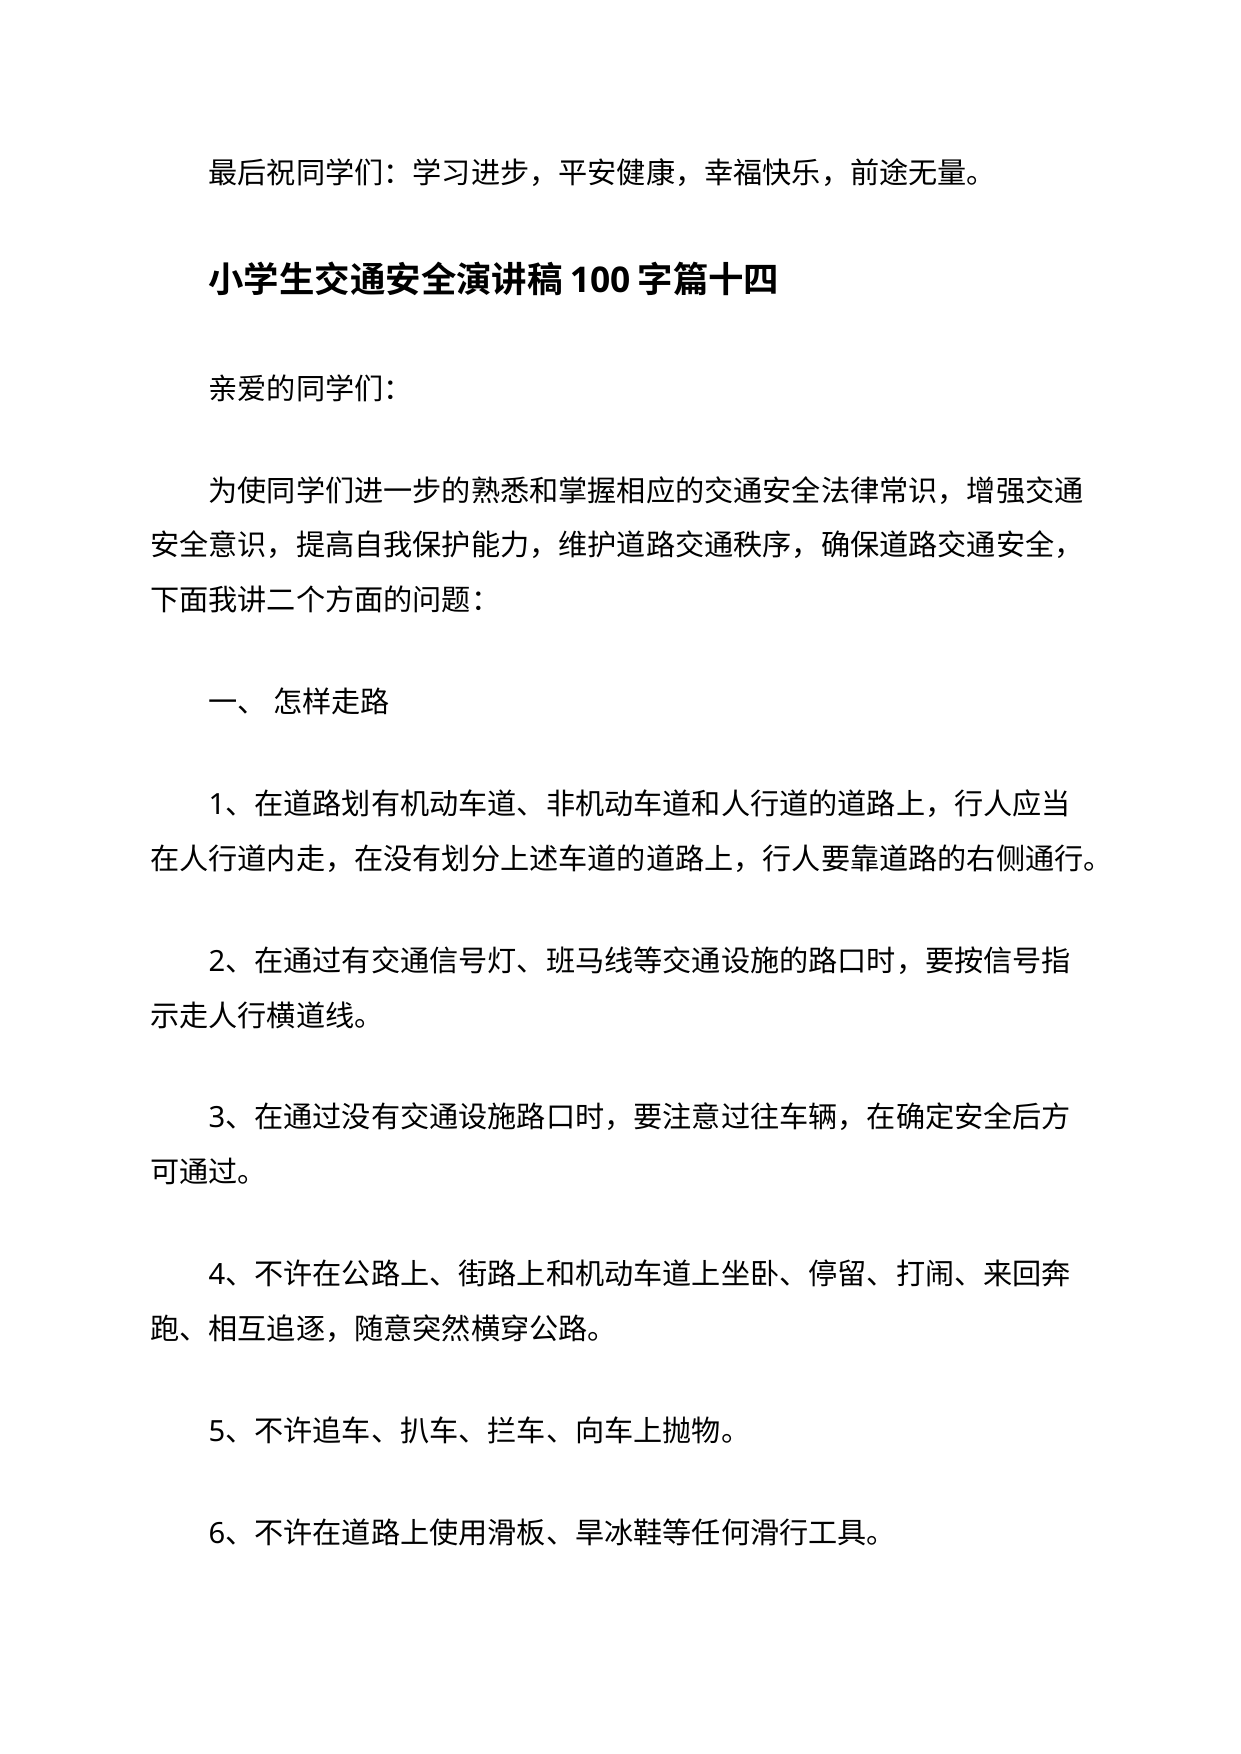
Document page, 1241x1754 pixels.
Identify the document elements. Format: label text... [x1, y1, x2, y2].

text 1、在道路划有机动车道、非机动车道和人行道的道路上，行人应当在人行道内走，在没有划分上述车道的道路上，行人要靠道路的右侧通行。 [150, 780, 1090, 878]
text 2、在通过有交通信号灯、班马线等交通设施的路口时，要按信号指示走人行横道线。 [150, 937, 1090, 1034]
text 小学生交通安全演讲稿100字篇十四 [150, 252, 1090, 303]
text 6、不许在道路上使用滑板、旱冰鞋等任何滑行工具。 [150, 1509, 1090, 1552]
text 4、不许在公路上、街路上和机动车道上坐卧、停留、打闹、来回奔跑、相互追逐，随意突然横穿公路。 [150, 1251, 1090, 1348]
text 3、在通过没有交通设施路口时，要注意过往车辆，在确定安全后方可通过。 [150, 1094, 1090, 1191]
text 最后祝同学们：学习进步，平安健康，幸福快乐，前途无量。 [150, 150, 1090, 192]
text 亲爱的同学们： [150, 365, 1090, 408]
text 5、不许追车、扒车、拦车、向车上抛物。 [150, 1407, 1090, 1450]
text 一、 怎样走路 [150, 679, 1090, 721]
text 为使同学们进一步的熟悉和掌握相应的交通安全法律常识，增强交通安全意识，提高自我保护能力，维护道路交通秩序，确保道路交通安全，下面我讲二个方面的问题： [150, 467, 1090, 619]
